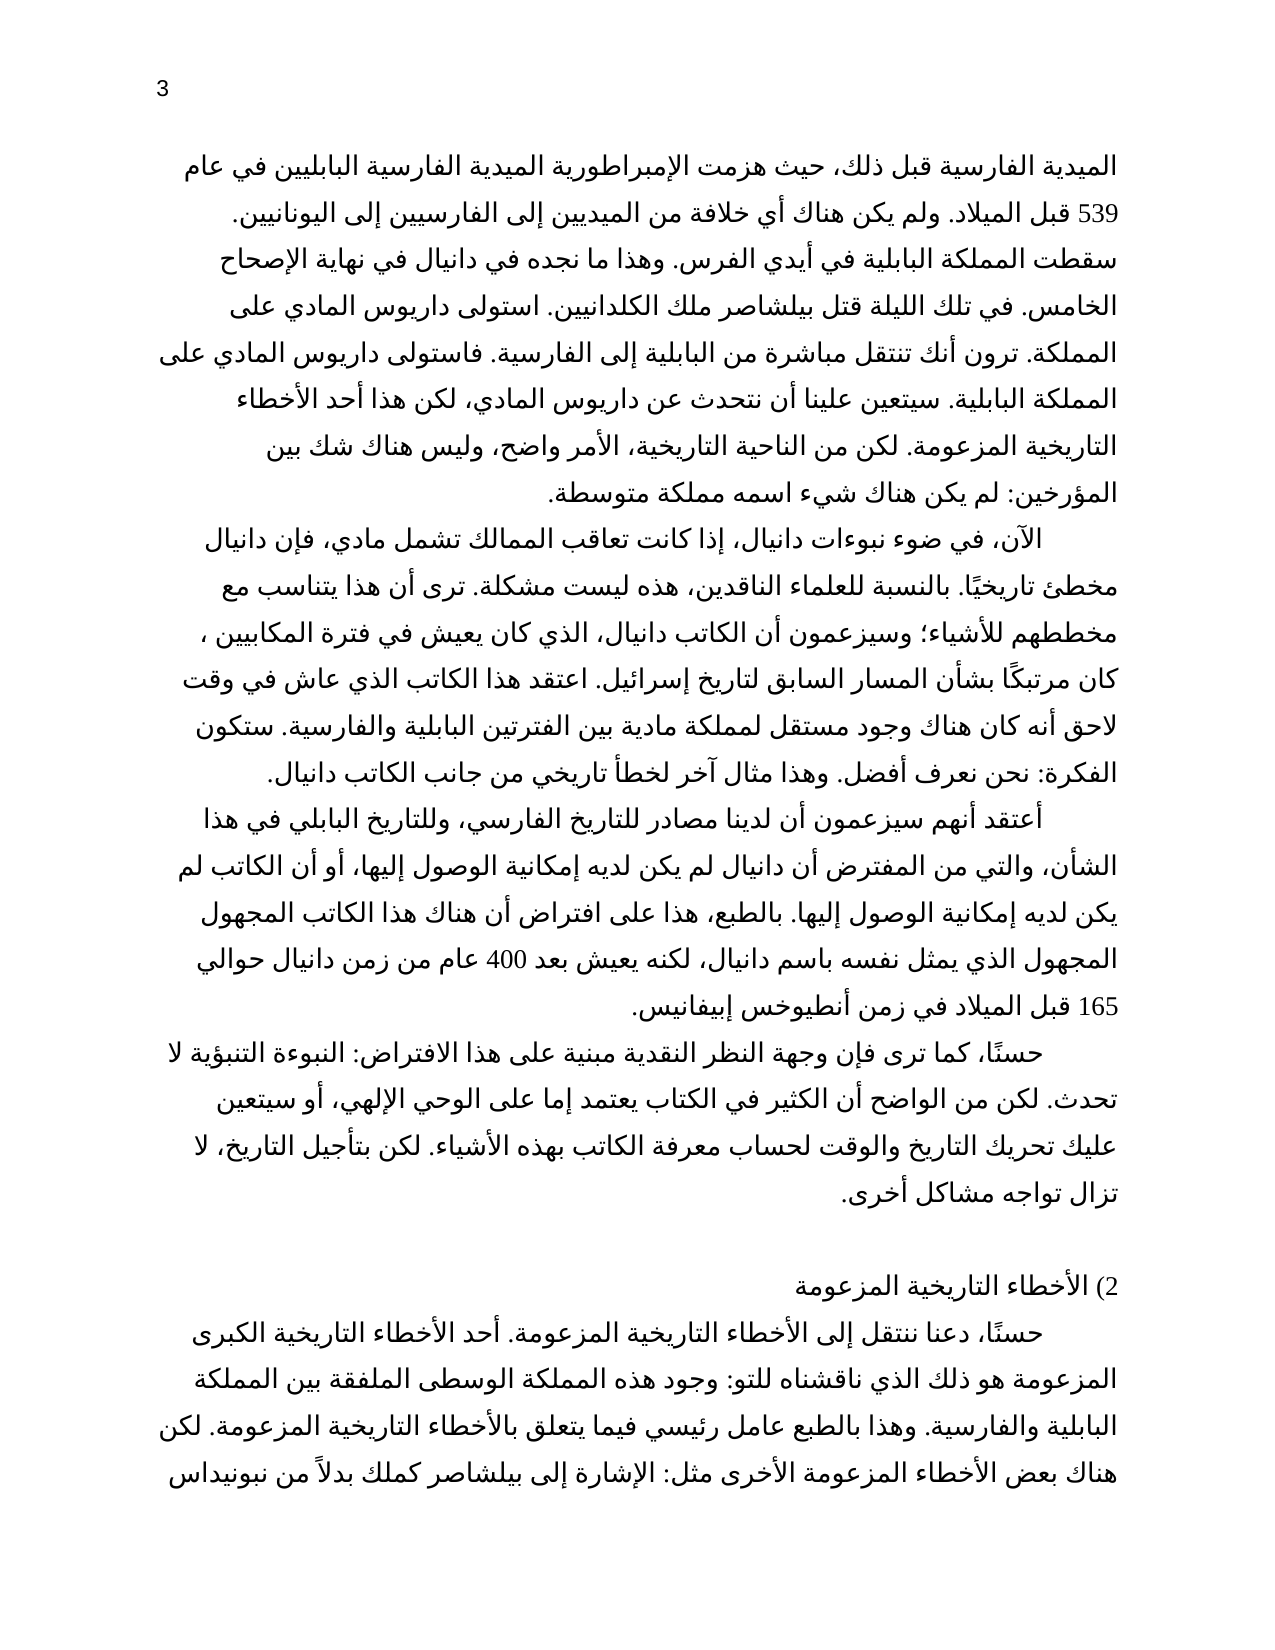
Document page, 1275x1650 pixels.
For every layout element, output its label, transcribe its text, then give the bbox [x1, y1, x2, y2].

text الآن، في ضوء نبوءات دانيال، إذا كانت تعاقب الممالك تشمل مادي، فإن دانيال مخطئ تاريخيًا. بالنسبة للعلماء الناقدين، هذه ليست مشكلة. ترى أن هذا يتناسب مع مخططهم للأشياء؛ وسيزعمون أن الكاتب دانيال، الذي كان يعيش في فترة المكابيين ، كان مرتبكًا بشأن المسار السابق لتاريخ إسرائيل. اعتقد هذا الكاتب الذي عاش في وقت لاحق أنه كان هناك وجود مستقل لمملكة مادية بين الفترتين البابلية والفارسية. ستكون الفكرة: نحن نعرف أفضل. وهذا مثال آخر لخطأ تاريخي من جانب الكاتب دانيال. [156, 523, 1118, 788]
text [156, 150, 1118, 508]
text حسنًا، كما ترى فإن وجهة النظر النقدية مبنية على هذا الافتراض: النبوءة التنبؤية لا تحدث. لكن من الواضح أن الكثير في الكتاب يعتمد إما على الوحي الإلهي، أو سيتعين عليك تحريك التاريخ والوقت لحساب معرفة الكاتب بهذه الأشياء. لكن بتأجيل التاريخ، لا تزال تواجه مشاكل أخرى. [156, 1037, 1118, 1208]
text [156, 1317, 1118, 1488]
text أعتقد أنهم سيزعمون أن لدينا مصادر للتاريخ الفارسي، وللتاريخ البابلي في هذا الشأن، والتي من المفترض أن دانيال لم يكن لديه إمكانية الوصول إليها، أو أن الكاتب لم يكن لديه إمكانية الوصول إليها. بالطبع، هذا على افتراض أن هناك هذا الكاتب المجهول المجهول الذي يمثل نفسه باسم دانيال، لكنه يعيش بعد 400 عام من زمن دانيال حوالي 165 قبل الميلاد في زمن أنطيوخس إبيفانيس. [156, 803, 1118, 1021]
text 2) الأخطاء التاريخية المزعومة [156, 1270, 1118, 1301]
